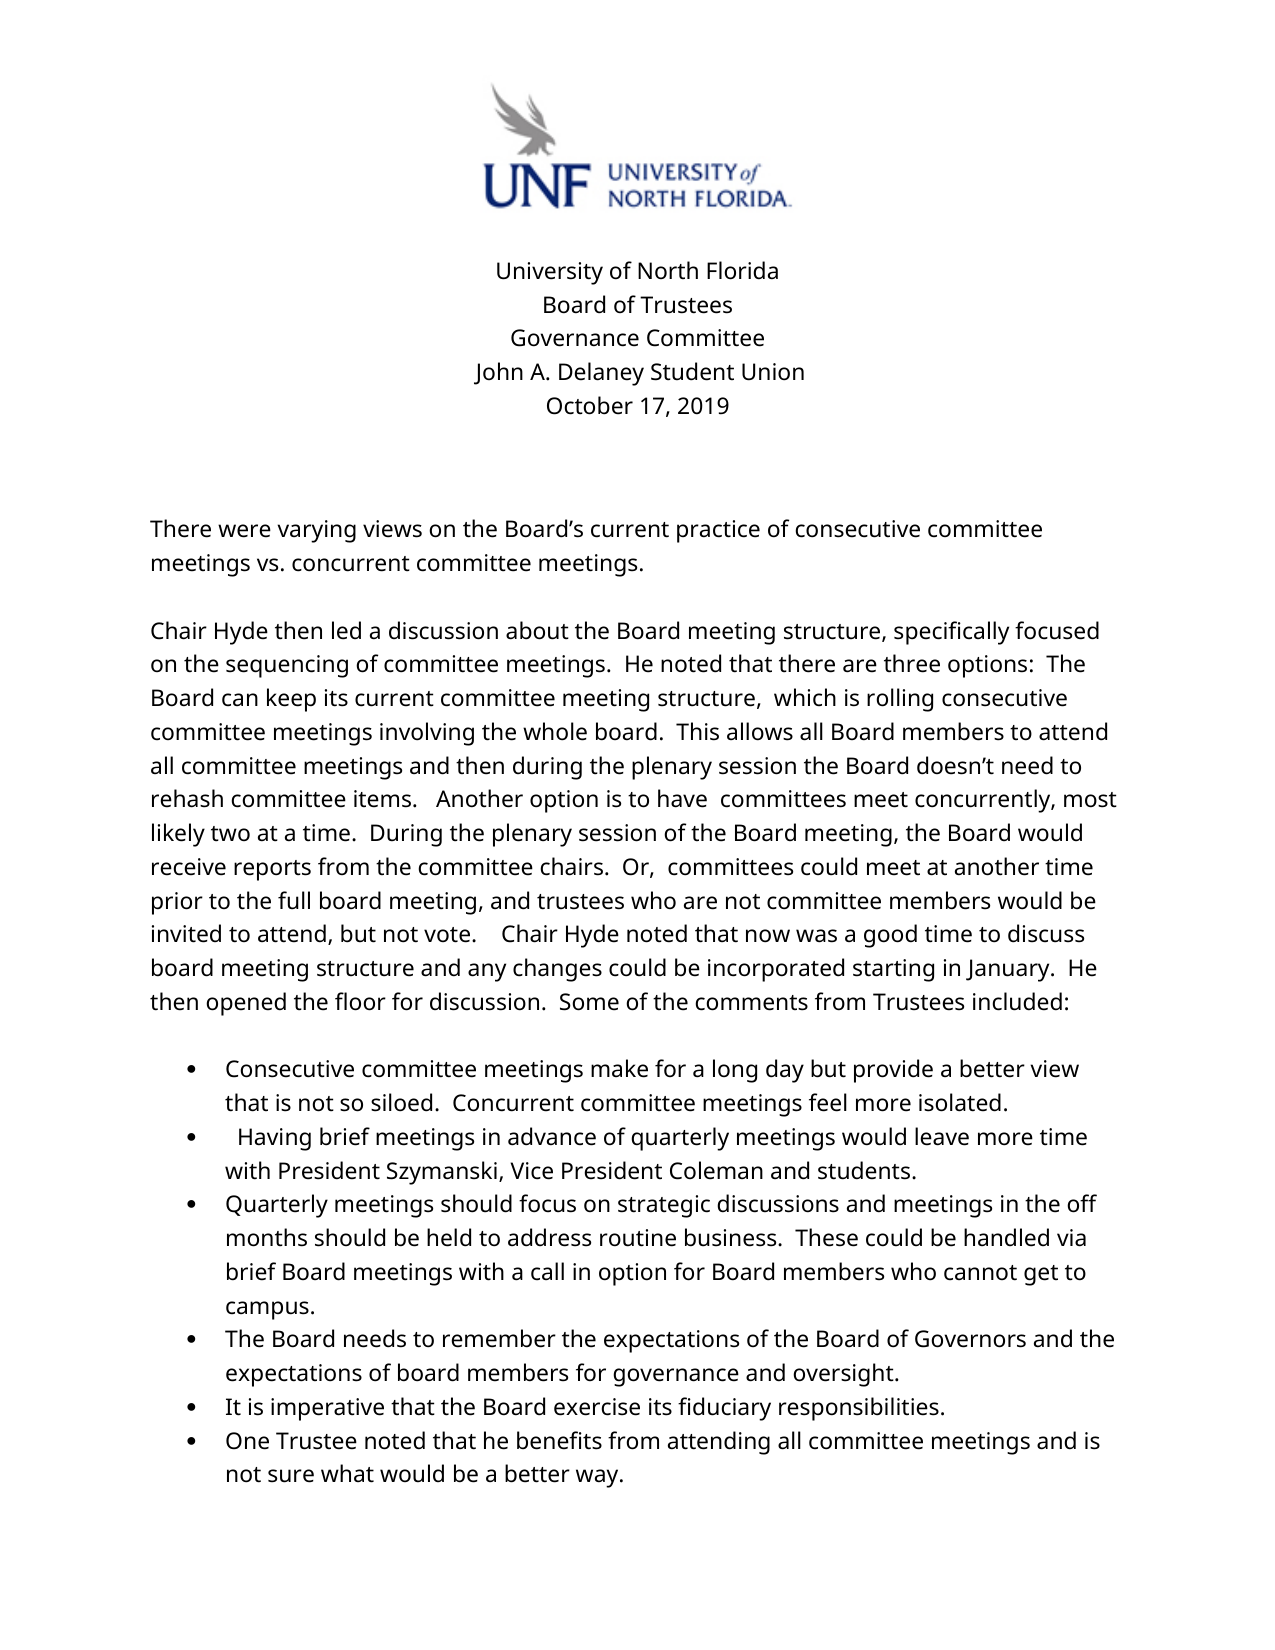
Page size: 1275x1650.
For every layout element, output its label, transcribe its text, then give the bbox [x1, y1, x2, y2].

text Chair Hyde then led a discussion about the Board meeting structure, specifically focused on the sequencing of committee meetings. He noted that there are three options: The Board can keep its current committee meeting structure, which is rolling consecutive committee meetings involving the whole board. This allows all Board members to attend all committee meetings and then during the plenary session the Board doesn’t need to rehash committee items. Another option is to have committees meet concurrently, most likely two at a time. During the plenary session of the Board meeting, the Board would receive reports from the committee chairs. Or, committees could meet at another time prior to the full board meeting, and trustees who are not committee members would be invited to attend, but not vote. Chair Hyde noted that now was a good time to discuss board meeting structure and any changes could be incorporated starting in January. He then opened the floor for discussion. Some of the comments from Trustees included: [150, 615, 1125, 1017]
picture [468, 75, 807, 219]
text There were varying views on the Board’s current practice of consecutive committee meetings vs. concurrent committee meetings. [150, 513, 1125, 578]
list It is imperative that the Board exercise its fiduciary responsibilities. [187, 1391, 1125, 1422]
list One Trustee noted that he benefits from attending all committee meetings and is not sure what would be a better way. [187, 1425, 1125, 1490]
list Having brief meetings in advance of quarterly meetings would leave more time with President Szymanski, Vice President Coleman and students. [187, 1121, 1125, 1186]
list Consecutive committee meetings make for a long day but provide a better view that is not so siloed. Concurrent committee meetings feel more isolated. [187, 1053, 1125, 1118]
list The Board needs to remember the expectations of the Board of Governors and the expectations of board members for governance and oversight. [187, 1323, 1125, 1388]
list Quarterly meetings should focus on strategic discussions and meetings in the off months should be held to address routine business. These could be handled via brief Board meetings with a call in option for Board members who cannot get to campus. [187, 1188, 1125, 1321]
